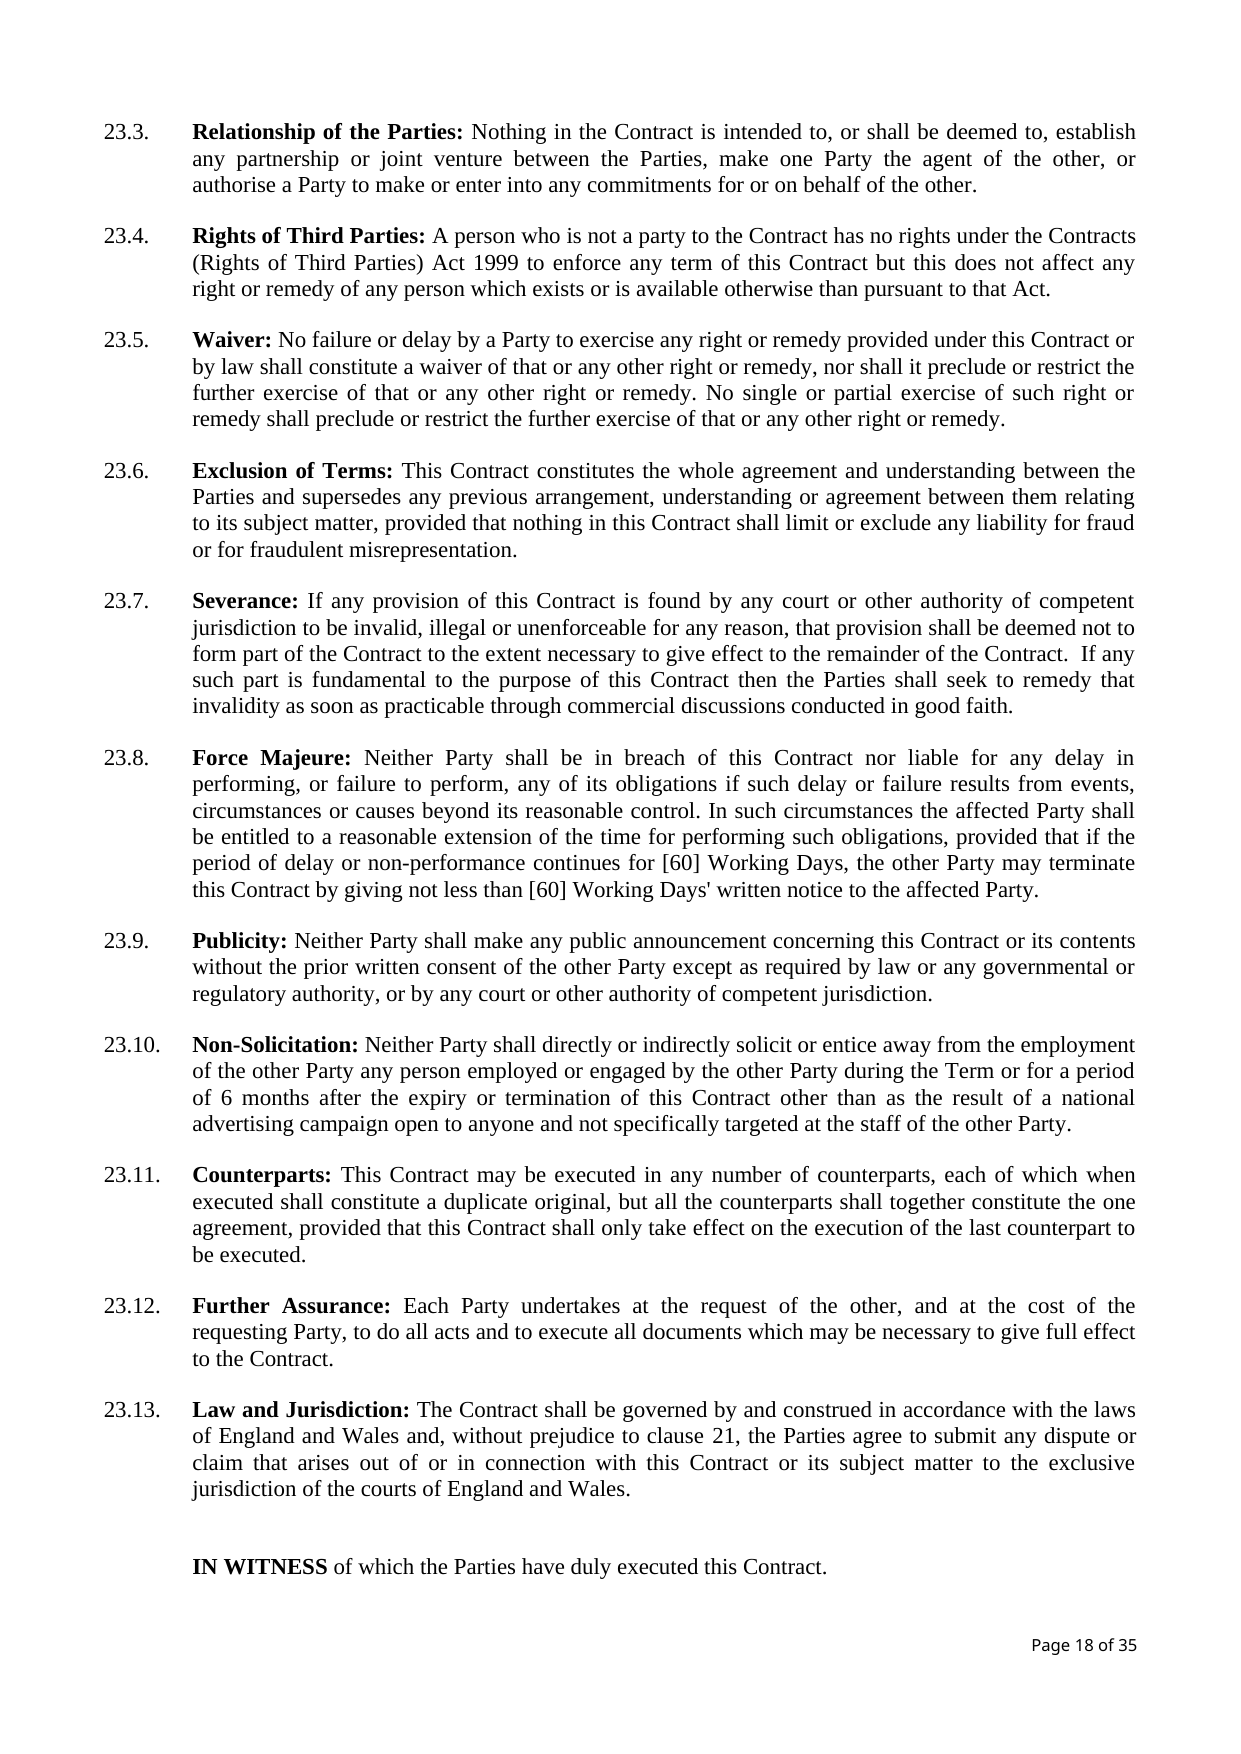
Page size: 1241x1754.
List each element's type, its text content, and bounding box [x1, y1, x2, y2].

subtitle Publicity: Neither Party shall make any public announcement concerning this Contract or its contents without the prior written consent of the other Party except as required by law or any governmental or regulatory authority, or by any court or other authority of competent jurisdiction. [103, 927, 1137, 1006]
subtitle Exclusion of Terms: This Contract constitutes the whole agreement and understanding between the Parties and supersedes any previous arrangement, understanding or agreement between them relating to its subject matter, provided that nothing in this Contract shall limit or exclude any liability for fraud or for fraudulent misrepresentation. [103, 457, 1137, 562]
subtitle Rights of Third Parties: A person who is not a party to the Contract has no rights under the Contracts (Rights of Third Parties) Act 1999 to enforce any term of this Contract but this does not affect any right or remedy of any person which exists or is available otherwise than pursuant to that Act. [103, 222, 1137, 301]
subtitle Waiver: No failure or delay by a Party to exercise any right or remedy provided under this Contract or by law shall constitute a waiver of that or any other right or remedy, nor shall it preclude or restrict the further exercise of that or any other right or remedy. No single or partial exercise of such right or remedy shall preclude or restrict the further exercise of that or any other right or remedy. [103, 326, 1137, 432]
subtitle IN WITNESS of which the Parties have duly executed this Contract. [192, 1553, 1137, 1579]
subtitle Relationship of the Parties: Nothing in the Contract is intended to, or shall be deemed to, establish any partnership or joint venture between the Parties, make one Party the agent of the other, or authorise a Party to make or enter into any commitments for or on behalf of the other. [103, 118, 1137, 197]
subtitle Non-Solicitation: Neither Party shall directly or indirectly solicit or entice away from the employment of the other Party any person employed or engaged by the other Party during the Term or for a period of 6 months after the expiry or termination of this Contract other than as the result of a national advertising campaign open to anyone and not specifically targeted at the staff of the other Party. [103, 1031, 1137, 1137]
subtitle Further Assurance: Each Party undertakes at the request of the other, and at the cost of the requesting Party, to do all acts and to execute all documents which may be necessary to give full effect to the Contract. [103, 1292, 1137, 1371]
subtitle Law and Jurisdiction: The Contract shall be governed by and construed in accordance with the laws of England and Wales and, without prejudice to clause 21, the Parties agree to submit any dispute or claim that arises out of or in connection with this Contract or its subject matter to the exclusive jurisdiction of the courts of England and Wales. [103, 1396, 1137, 1501]
subtitle Counterparts: This Contract may be executed in any number of counterparts, each of which when executed shall constitute a duplicate original, but all the counterparts shall together constitute the one agreement, provided that this Contract shall only take effect on the execution of the last counterpart to be executed. [103, 1162, 1137, 1267]
subtitle Severance: If any provision of this Contract is found by any court or other authority of competent jurisdiction to be invalid, illegal or unenforceable for any reason, that provision shall be deemed not to form part of the Contract to the extent necessary to give effect to the remainder of the Contract. If any such part is fundamental to the purpose of this Contract then the Parties shall seek to remedy that invalidity as soon as practicable through commercial discussions conducted in good faith. [103, 587, 1137, 719]
subtitle Force Majeure: Neither Party shall be in breach of this Contract nor liable for any delay in performing, or failure to perform, any of its obligations if such delay or failure results from events, circumstances or causes beyond its reasonable control. In such circumstances the affected Party shall be entitled to a reasonable extension of the time for performing such obligations, provided that if the period of delay or non-performance continues for [60] Working Days, the other Party may terminate this Contract by giving not less than [60] Working Days' written notice to the affected Party. [103, 744, 1137, 902]
